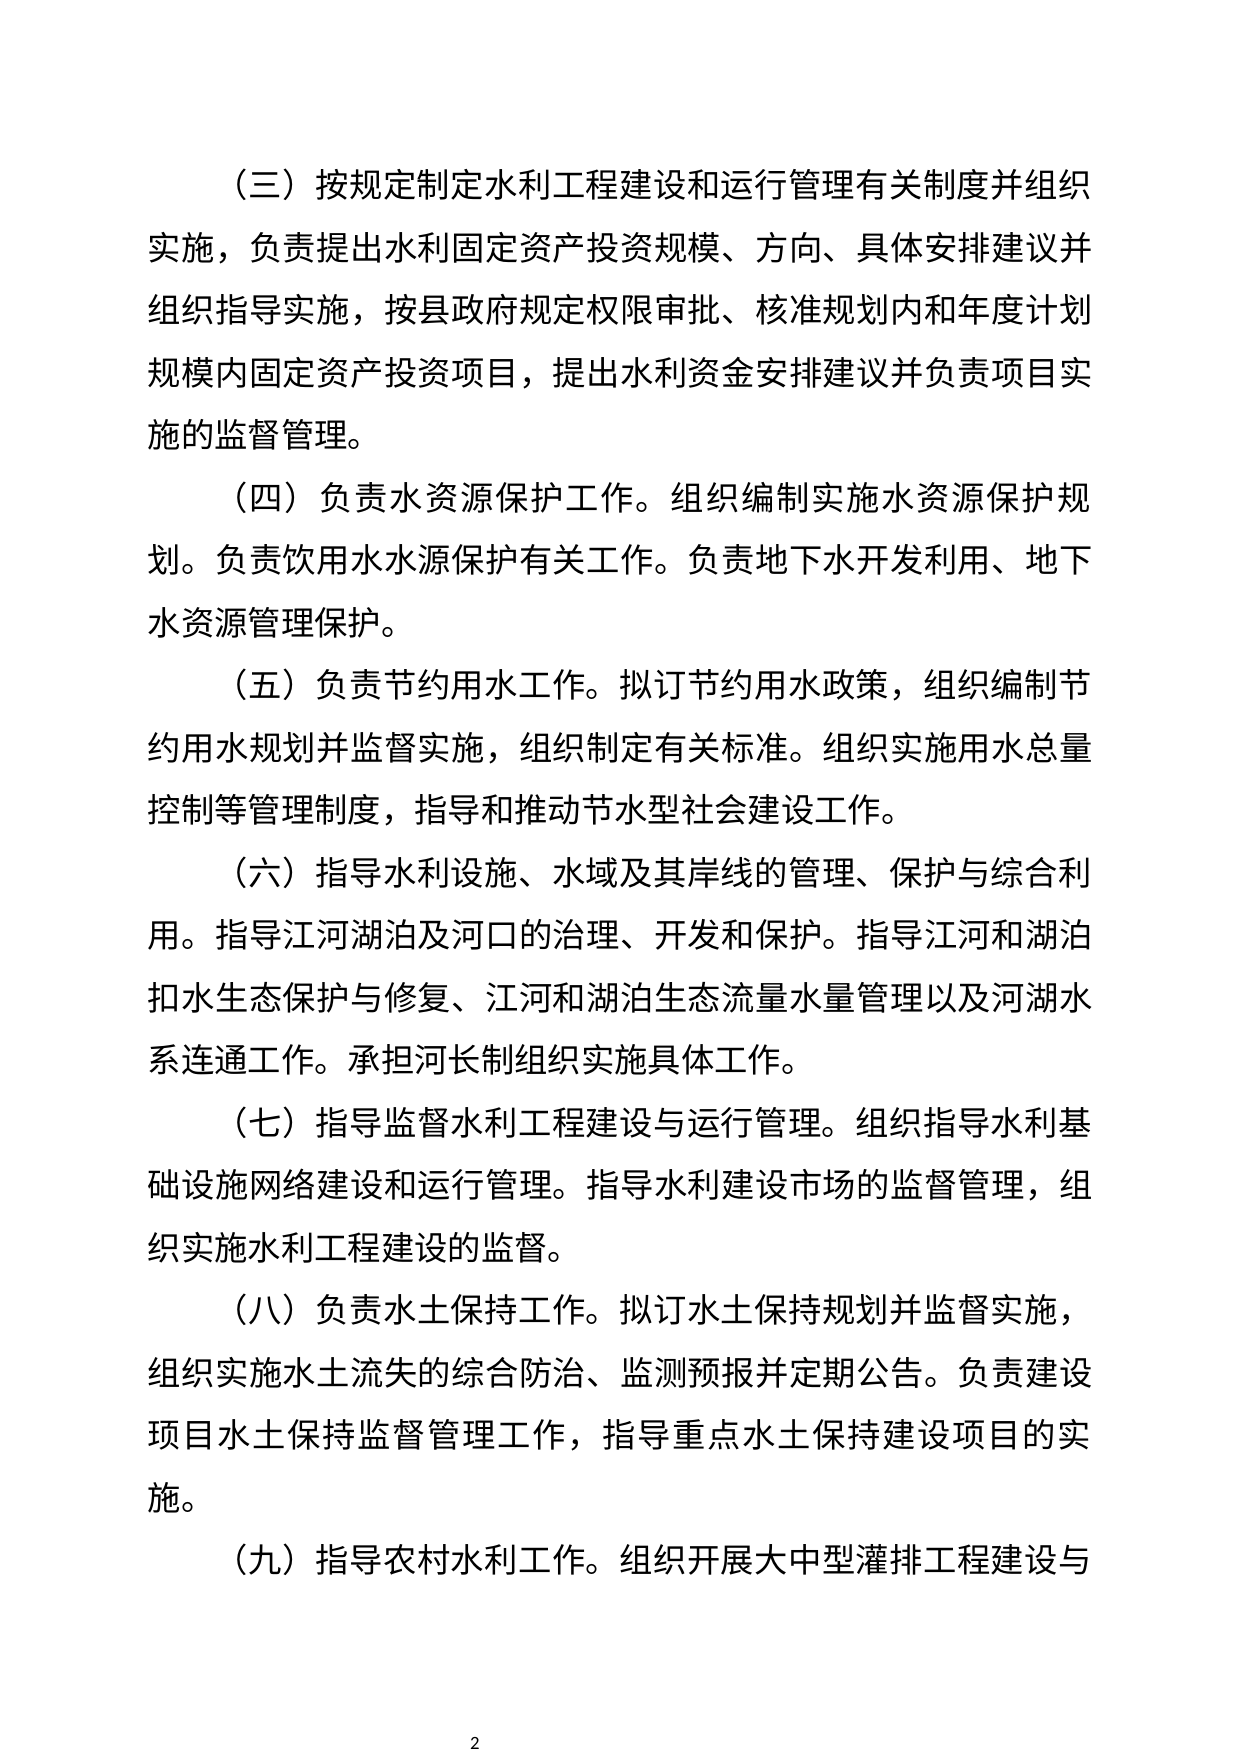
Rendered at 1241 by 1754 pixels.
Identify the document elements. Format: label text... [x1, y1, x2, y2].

text （三）按规定制定水利工程建设和运行管理有关制度并组织实施，负责提出水利固定资产投资规模、方向、具体安排建议并组织指导实施，按县政府规定权限审批、核准规划内和年度计划规模内固定资产投资项目，提出水利资金安排建议并负责项目实施的监督管理。 [148, 148, 1092, 460]
text （八）负责水土保持工作。拟订水土保持规划并监督实施，组织实施水土流失的综合防治、监测预报并定期公告。负责建设顼目水土保持监督管理工作，指导重点水土保持建设项目的实施。 [148, 1273, 1092, 1523]
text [148, 1523, 1092, 1585]
text （四）负责水资源保护工作。组织编制实施水资源保护规划。负责饮用水水源保护有关工作。负责地下水开发利用、地下水资源管理保护。 [148, 460, 1092, 648]
text （五）负责节约用水工作。拟订节约用水政策，组织编制节约用水规划并监督实施，组织制定有关标准。组织实施用水总量控制等管理制度，指导和推动节水型社会建设工作。 [148, 648, 1092, 835]
text （七）指导监督水利工程建设与运行管理。组织指导水利基础设施网络建设和运行管理。指导水利建设市场的监督管理，组织实施水利工程建设的监督。 [148, 1085, 1092, 1273]
text （六）指导水利设施、水域及其岸线的管理、保护与综合利用。指导江河湖泊及河口的治理、开发和保护。指导江河和湖泊扣水生态保护与修复、江河和湖泊生态流量水量管理以及河湖水系连通工作。承担河长制组织实施具体工作。 [148, 835, 1092, 1085]
